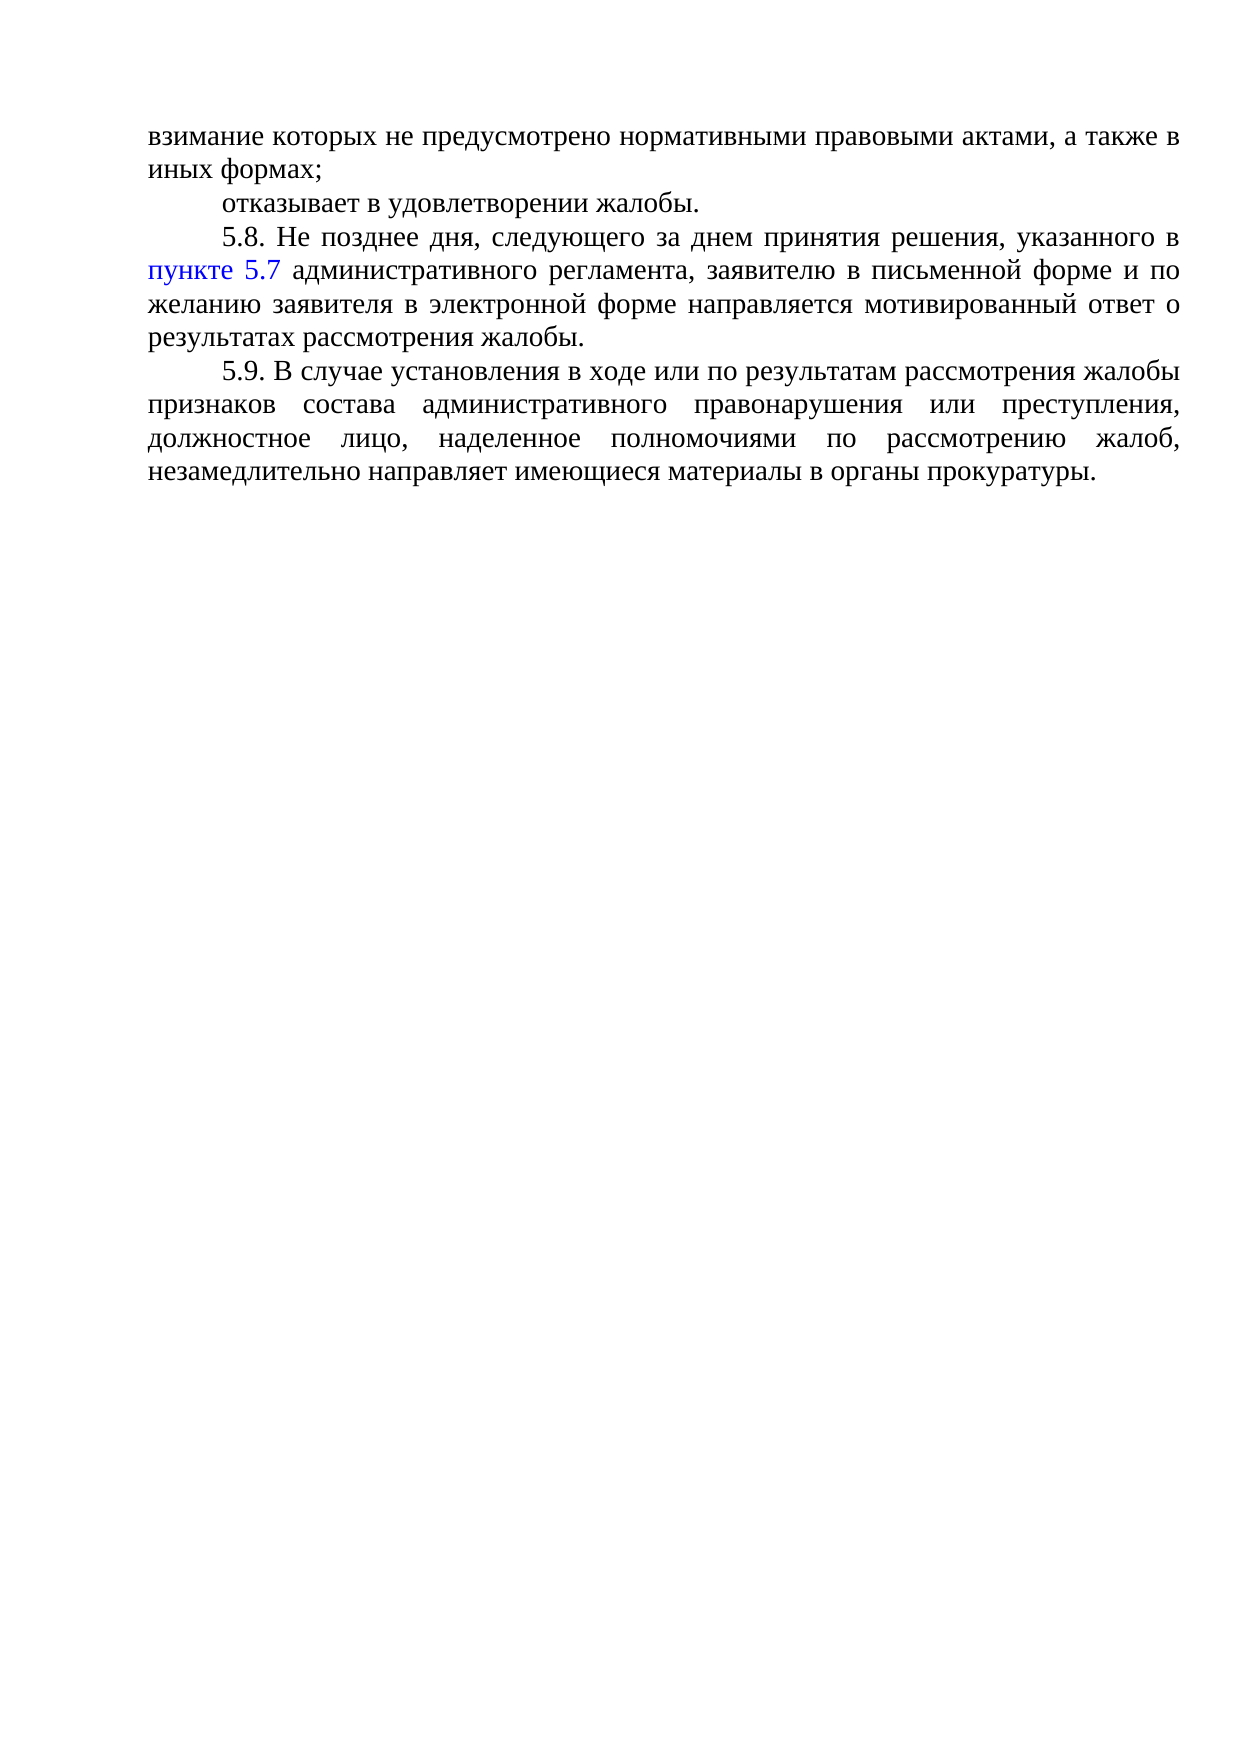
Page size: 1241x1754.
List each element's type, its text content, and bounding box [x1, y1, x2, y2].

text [148, 118, 1181, 185]
text отказывает в удовлетворении жалобы. [148, 185, 1181, 219]
text 5.9. В случае установления в ходе или по результатам рассмотрения жалобы признаков состава административного правонарушения или преступления, должностное лицо, наделенное полномочиями по рассмотрению жалоб, незамедлительно направляет имеющиеся материалы в органы прокуратуры. [148, 353, 1181, 487]
text 5.8. Не позднее дня, следующего за днем принятия решения, указанного в пункте 5.7 административного регламента, заявителю в письменной форме и по желанию заявителя в электронной форме направляется мотивированный ответ о результатах рассмотрения жалобы. [148, 219, 1181, 353]
